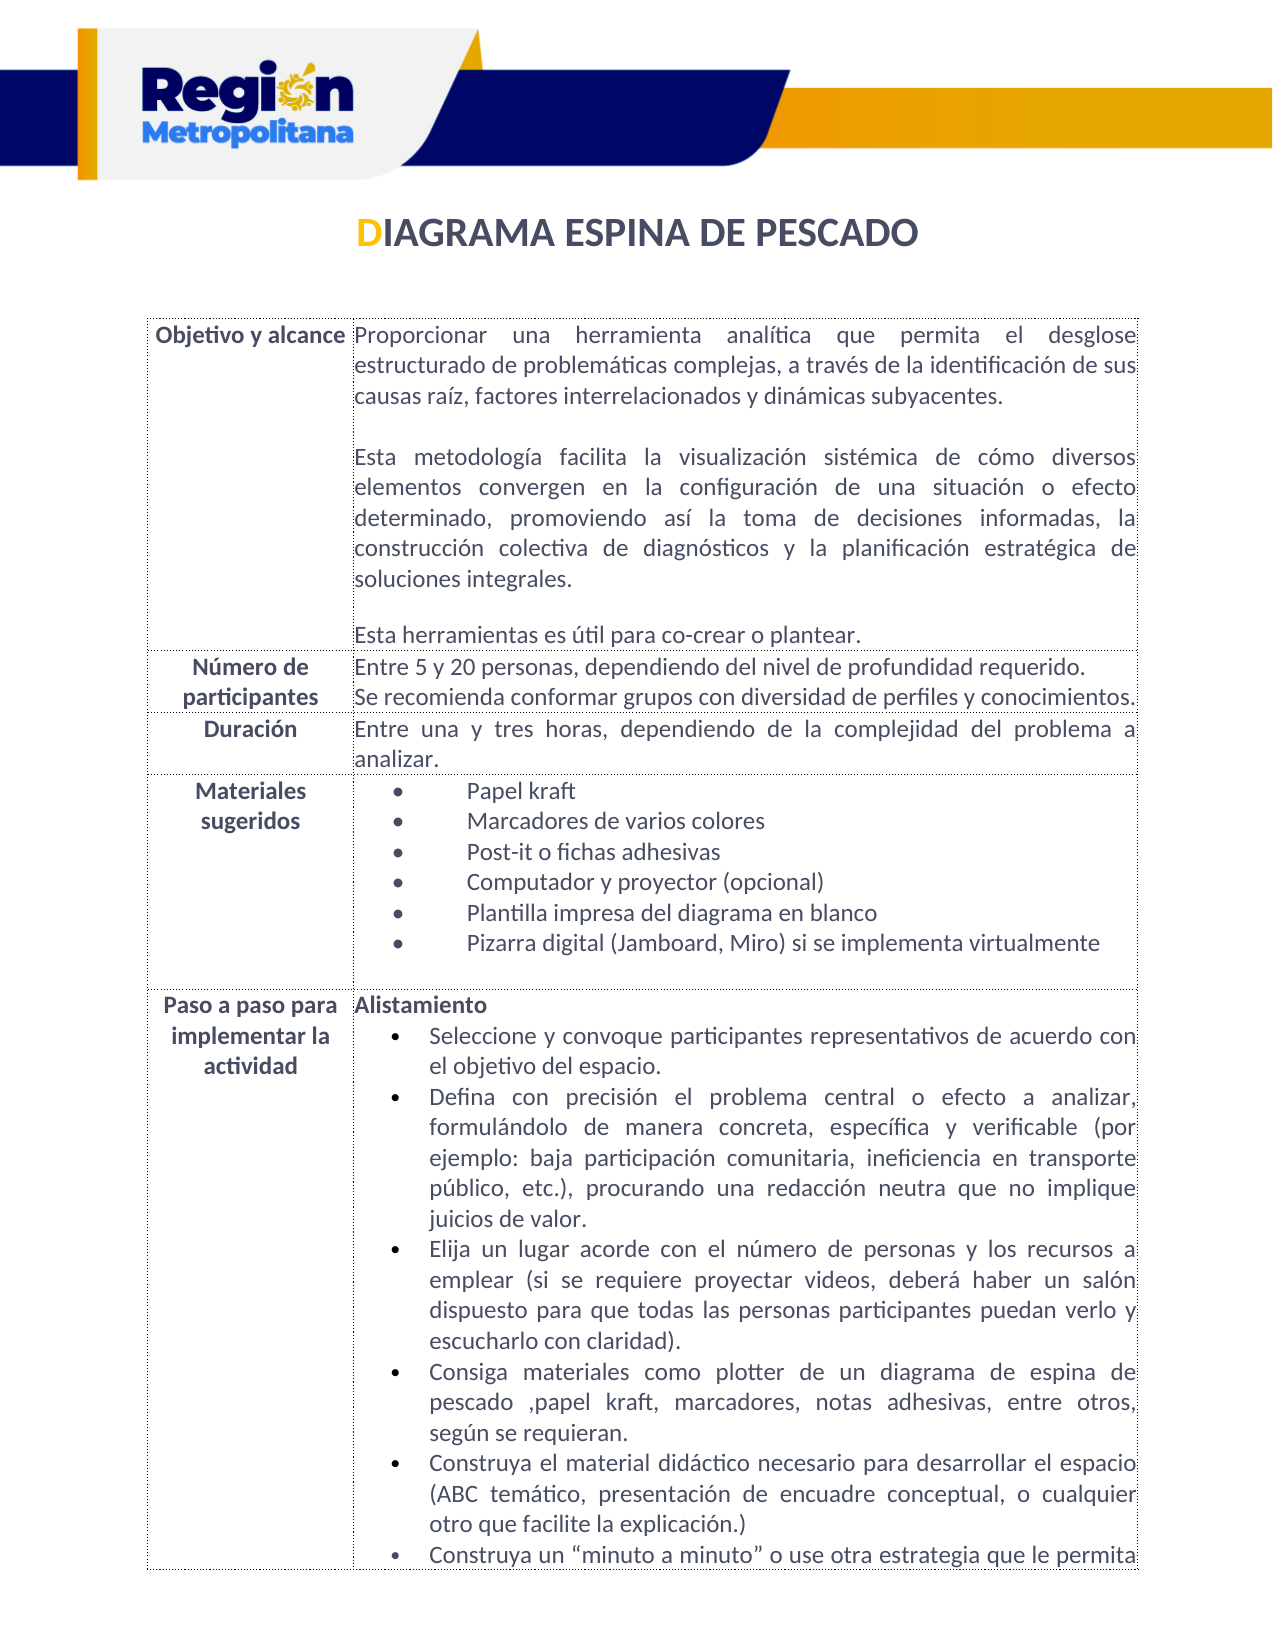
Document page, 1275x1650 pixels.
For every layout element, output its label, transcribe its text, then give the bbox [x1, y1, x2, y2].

table_cell Número de participantes [148, 650, 353, 712]
table_cell Duración [148, 712, 353, 774]
table_cell Entre una y tres horas, dependiendo de la complejidad del problema a analizar. [354, 712, 1138, 774]
table_cell Materiales sugeridos [148, 774, 353, 988]
table_cell Papel kraft Marcadores de varios colores Post-it o fichas adhesivas Computador y proyector (opcional) Plantilla impresa del diagrama en blanco Pizarra digital (Jamboard, Miro) si se implementa virtualmente [354, 774, 1138, 988]
table_header Proporcionar una herramienta analítica que permita el desglose estructurado de problemáticas complejas, a través de la identificación de sus causas raíz, factores interrelacionados y dinámicas subyacentes. Esta metodología facilita la visualización sistémica de cómo diversos elementos convergen en la configuración de una situación o efecto determinado, promoviendo así la toma de decisiones informadas, la construcción colectiva de diagnósticos y la planificación estratégica de soluciones integrales. Esta herramientas es útil para co-crear o plantear. [354, 318, 1138, 649]
table_cell Entre 5 y 20 personas, dependiendo del nivel de profundidad requerido. Se recomienda conformar grupos con diversidad de perfiles y conocimientos. [354, 650, 1138, 712]
table_cell Paso a paso para implementar la actividad [148, 989, 353, 1569]
picture [0, 0, 1273, 202]
text DIAGRAMA ESPINA DE PESCADO [75, 202, 1200, 257]
table_header Objetivo y alcance [148, 318, 353, 649]
